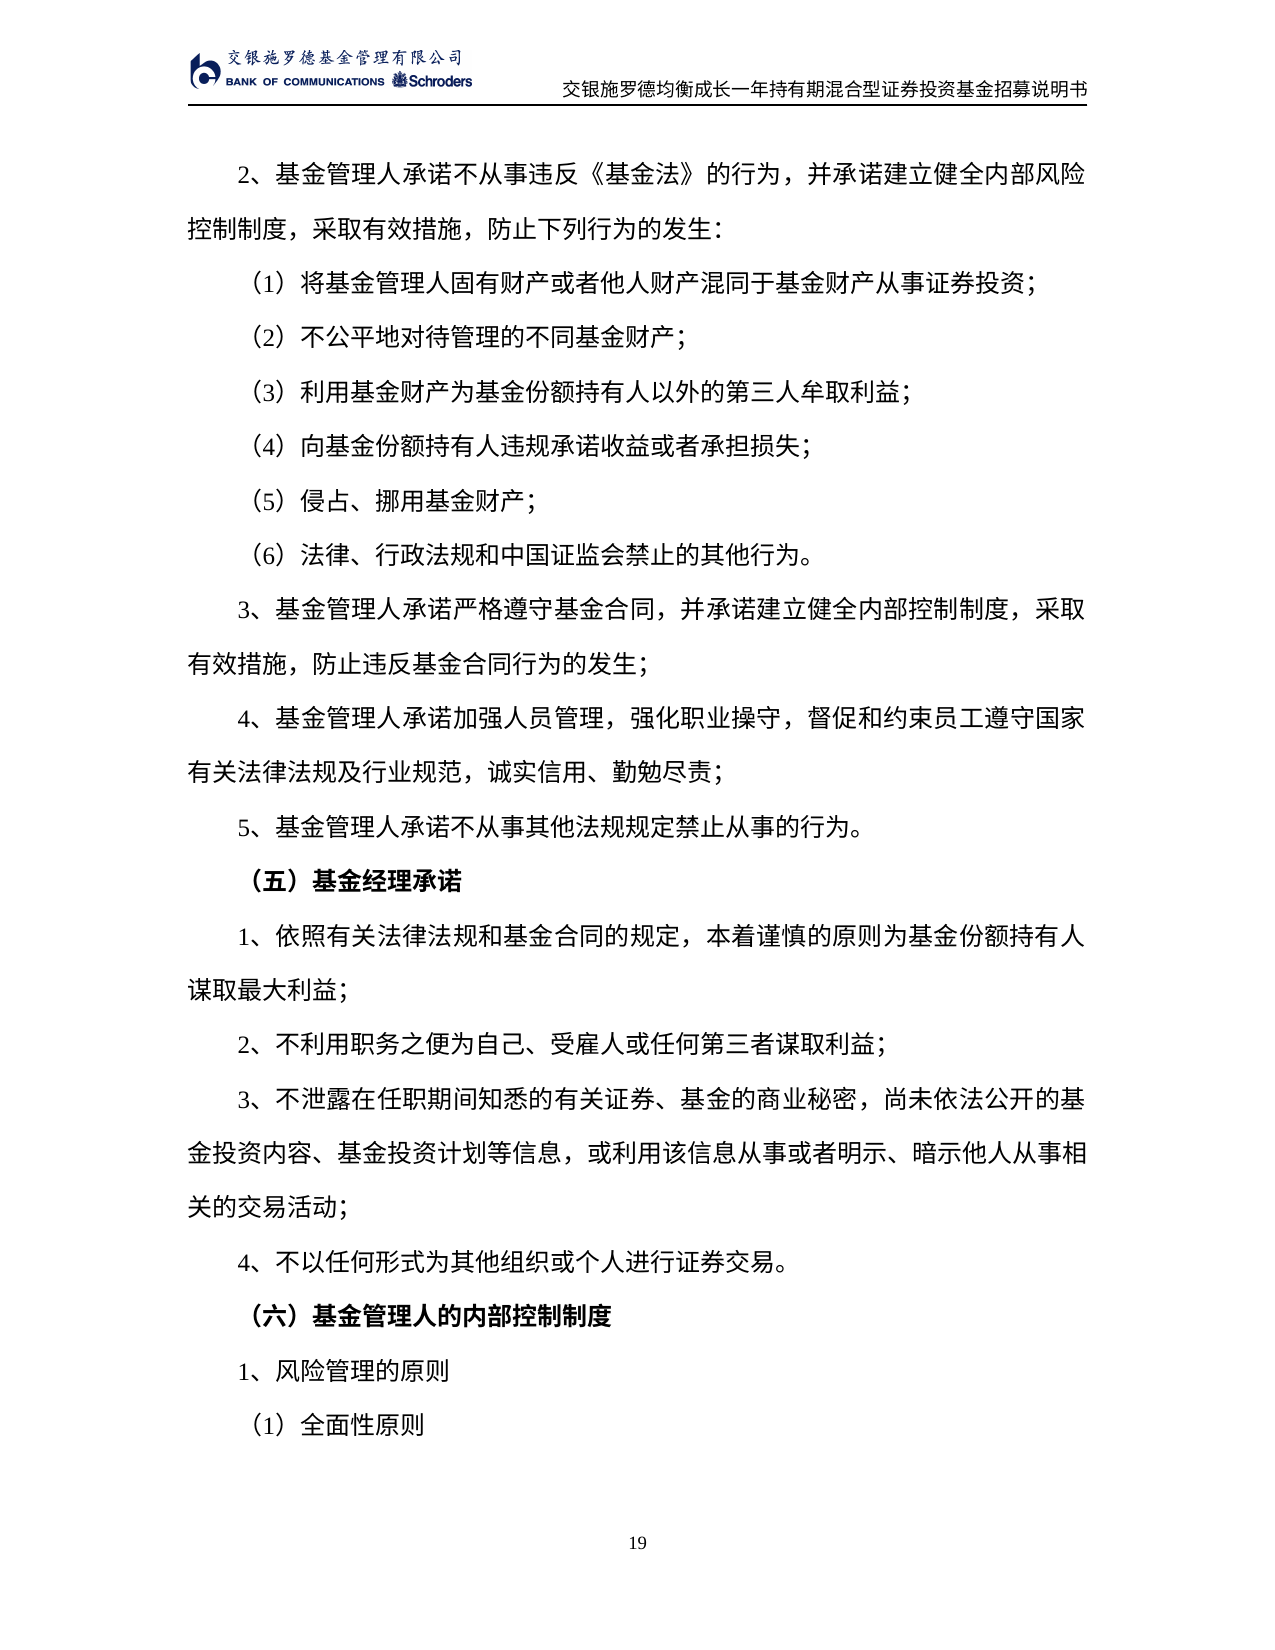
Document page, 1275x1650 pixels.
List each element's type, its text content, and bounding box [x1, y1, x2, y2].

text （1）全面性原则 [187, 1405, 1087, 1442]
text （6）法律、行政法规和中国证监会禁止的其他行为。 [187, 535, 1087, 572]
text 2、基金管理人承诺不从事违反《基金法》的行为，并承诺建立健全内部风险控制制度，采取有效措施，防止下列行为的发生： [187, 155, 1087, 245]
text （1）将基金管理人固有财产或者他人财产混同于基金财产从事证券投资； [187, 263, 1087, 300]
picture [190, 50, 472, 89]
text 5、基金管理人承诺不从事其他法规规定禁止从事的行为。 [187, 807, 1087, 843]
text 2、不利用职务之便为自己、受雇人或任何第三者谋取利益； [187, 1025, 1087, 1061]
text （六）基金管理人的内部控制制度 [187, 1297, 1087, 1333]
text （2）不公平地对待管理的不同基金财产； [187, 318, 1087, 354]
text 3、不泄露在任职期间知悉的有关证券、基金的商业秘密，尚未依法公开的基金投资内容、基金投资计划等信息，或利用该信息从事或者明示、暗示他人从事相关的交易活动； [187, 1079, 1087, 1224]
text 1、依照有关法律法规和基金合同的规定，本着谨慎的原则为基金份额持有人谋取最大利益； [187, 916, 1087, 1007]
text （5）侵占、挪用基金财产； [187, 481, 1087, 517]
text （3）利用基金财产为基金份额持有人以外的第三人牟取利益； [187, 372, 1087, 408]
text 4、基金管理人承诺加强人员管理，强化职业操守，督促和约束员工遵守国家有关法律法规及行业规范，诚实信用、勤勉尽责； [187, 698, 1087, 789]
text 1、风险管理的原则 [187, 1351, 1087, 1387]
text （4）向基金份额持有人违规承诺收益或者承担损失； [187, 427, 1087, 463]
text 3、基金管理人承诺严格遵守基金合同，并承诺建立健全内部控制制度，采取有效措施，防止违反基金合同行为的发生； [187, 590, 1087, 680]
text 4、不以任何形式为其他组织或个人进行证券交易。 [187, 1242, 1087, 1278]
text （五）基金经理承诺 [187, 862, 1087, 898]
